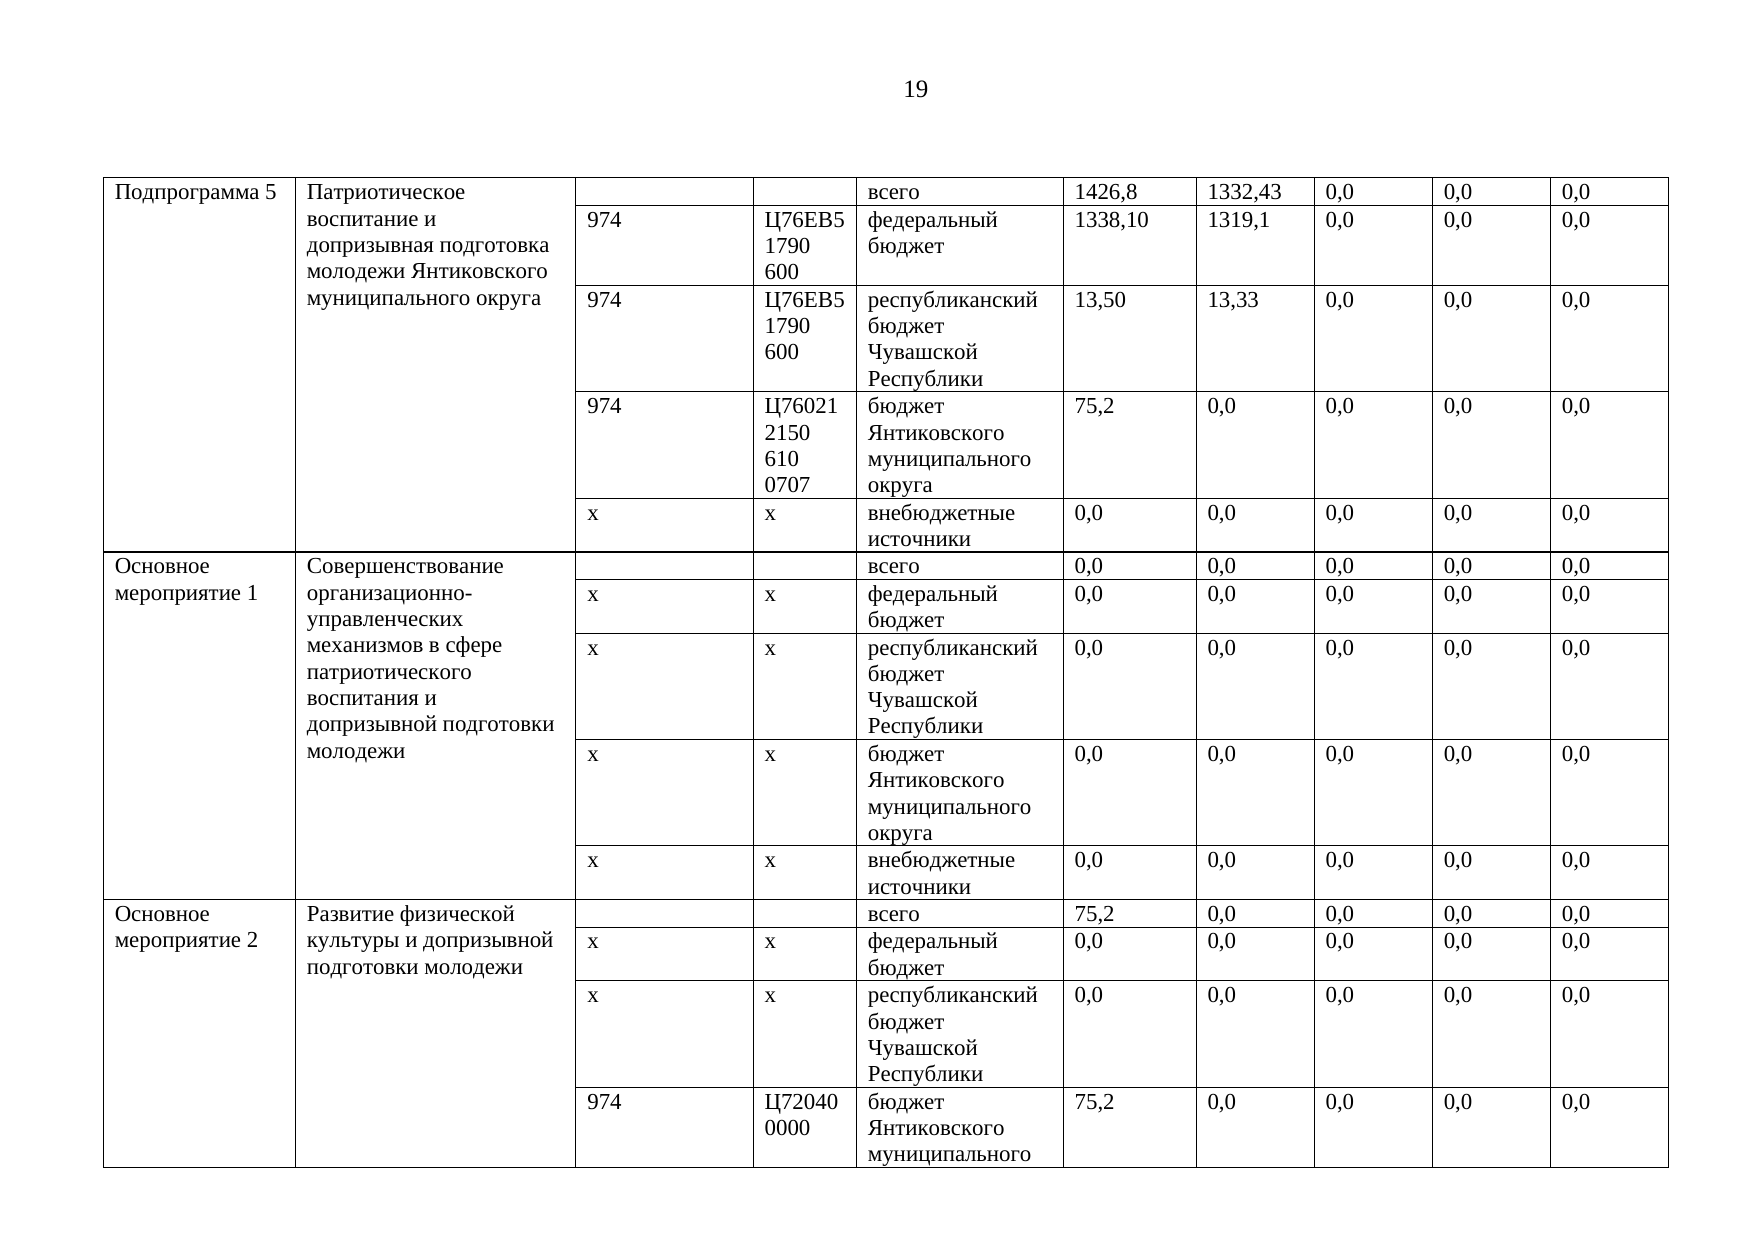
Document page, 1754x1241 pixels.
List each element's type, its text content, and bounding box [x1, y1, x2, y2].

table_cell федеральный бюджет [857, 206, 1063, 285]
table_cell 0,0 [1551, 553, 1668, 579]
table_cell 75,2 [1064, 392, 1196, 498]
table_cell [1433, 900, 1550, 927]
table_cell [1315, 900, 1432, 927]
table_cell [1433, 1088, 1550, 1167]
table_cell 974 [576, 286, 753, 391]
table_cell Основное мероприятие 2 [104, 900, 295, 1167]
table_cell 1332,43 [1197, 178, 1314, 204]
table_cell 0,0 [1433, 580, 1550, 632]
table_cell 1426,8 [1064, 178, 1196, 204]
table_cell 974 [576, 392, 753, 498]
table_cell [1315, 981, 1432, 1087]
table_cell 0,0 [1551, 580, 1668, 632]
table_cell [754, 178, 856, 204]
table_cell 0,0 [1197, 740, 1314, 845]
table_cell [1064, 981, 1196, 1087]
table_cell 0,0 [1064, 499, 1196, 551]
table_cell 0,0 [1197, 846, 1314, 899]
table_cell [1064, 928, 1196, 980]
table_cell 0,0 [1315, 392, 1432, 498]
table_cell 0,0 [1433, 740, 1550, 845]
table_cell 0,0 [1551, 286, 1668, 391]
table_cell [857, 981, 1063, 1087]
table_cell [576, 178, 753, 204]
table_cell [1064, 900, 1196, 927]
table_cell 0,0 [1551, 499, 1668, 551]
table_cell республиканский бюджет Чувашской Республики [857, 634, 1063, 739]
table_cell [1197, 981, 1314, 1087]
table_cell Ц760212150 610 0707 [754, 392, 856, 498]
table_cell 0,0 [1197, 499, 1314, 551]
table_cell 0,0 [1064, 634, 1196, 739]
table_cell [857, 286, 1063, 391]
table_cell бюджет Янтиковского муниципального округа [857, 392, 1063, 498]
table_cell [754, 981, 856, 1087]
table_cell 0,0 [1551, 740, 1668, 845]
table_cell 0,0 [1315, 499, 1432, 551]
table_cell 0,0 [1433, 553, 1550, 579]
table_cell Патриотическое воспитание и допризывная подготовка молодежи Янтиковского муниципального округа [296, 178, 575, 551]
table_cell 0,0 [1315, 580, 1432, 632]
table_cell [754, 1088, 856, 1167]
table_cell 0,0 [1197, 392, 1314, 498]
table_cell 13,33 [1197, 286, 1314, 391]
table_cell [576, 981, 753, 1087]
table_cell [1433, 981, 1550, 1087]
table_cell 0,0 [1064, 580, 1196, 632]
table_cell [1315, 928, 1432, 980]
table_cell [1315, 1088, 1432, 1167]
table_cell х [576, 580, 753, 632]
table_cell внебюджетные источники [857, 846, 1063, 899]
table_cell 0,0 [1315, 740, 1432, 845]
table_cell федеральный бюджет [857, 580, 1063, 632]
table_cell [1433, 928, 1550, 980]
table_cell 0,0 [1197, 553, 1314, 579]
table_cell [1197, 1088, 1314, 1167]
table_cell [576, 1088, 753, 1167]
table_cell 0,0 [1315, 846, 1432, 899]
table_cell х [754, 846, 856, 899]
table_cell 0,0 [1064, 846, 1196, 899]
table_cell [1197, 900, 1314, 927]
table_cell всего [857, 553, 1063, 579]
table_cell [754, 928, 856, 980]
table_cell внебюджетные источники [857, 499, 1063, 551]
table_cell [576, 553, 753, 579]
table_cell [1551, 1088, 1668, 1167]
table_cell 0,0 [1551, 206, 1668, 285]
table_cell 0,0 [1197, 634, 1314, 739]
table_cell х [754, 499, 856, 551]
table_cell Основное мероприятие 1 [104, 553, 295, 899]
table_cell Совершенствование организационно-управленческих механизмов в сфере патриотического воспитания и допризывной подготовки молодежи [296, 553, 575, 899]
table_cell бюджет Янтиковского муниципального округа [857, 740, 1063, 845]
table_cell 974 [576, 206, 753, 285]
table_cell 0,0 [1551, 634, 1668, 739]
table_cell 0,0 [1433, 499, 1550, 551]
table_cell 0,0 [1433, 206, 1550, 285]
table_cell Подпрограмма 5 [104, 178, 295, 551]
table_cell 0,0 [1315, 206, 1432, 285]
table_cell 0,0 [1433, 286, 1550, 391]
table_cell 0,0 [1433, 392, 1550, 498]
table_cell 0,0 [1551, 846, 1668, 899]
table_cell 0,0 [1551, 392, 1668, 498]
table_cell х [754, 740, 856, 845]
table_cell 0,0 [1551, 178, 1668, 204]
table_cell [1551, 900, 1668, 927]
table_cell 1338,10 [1064, 206, 1196, 285]
table_cell [754, 553, 856, 579]
table_cell х [576, 740, 753, 845]
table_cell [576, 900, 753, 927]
table_cell 1319,1 [1197, 206, 1314, 285]
table_cell х [754, 580, 856, 632]
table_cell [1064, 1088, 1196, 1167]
table_cell 0,0 [1315, 178, 1432, 204]
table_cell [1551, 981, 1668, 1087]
table_cell 0,0 [1433, 846, 1550, 899]
table_cell 0,0 [1433, 178, 1550, 204]
table_cell 0,0 [1315, 286, 1432, 391]
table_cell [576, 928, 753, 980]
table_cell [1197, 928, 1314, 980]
table_cell 0,0 [1064, 740, 1196, 845]
table_cell 0,0 [1315, 553, 1432, 579]
table_cell х [754, 634, 856, 739]
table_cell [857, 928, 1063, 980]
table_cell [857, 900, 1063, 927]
table_cell 0,0 [1315, 634, 1432, 739]
table_cell 0,0 [1197, 580, 1314, 632]
table_cell всего [857, 178, 1063, 204]
table_cell 0,0 [1433, 634, 1550, 739]
table_cell х [576, 499, 753, 551]
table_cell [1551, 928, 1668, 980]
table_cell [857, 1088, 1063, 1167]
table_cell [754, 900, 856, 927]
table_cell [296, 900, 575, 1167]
table_cell х [576, 634, 753, 739]
table_cell 13,50 [1064, 286, 1196, 391]
table_cell 0,0 [1064, 553, 1196, 579]
table_cell Ц76ЕВ51790 600 [754, 206, 856, 285]
table_cell х [576, 846, 753, 899]
table_cell Ц76ЕВ51790 600 [754, 286, 856, 391]
